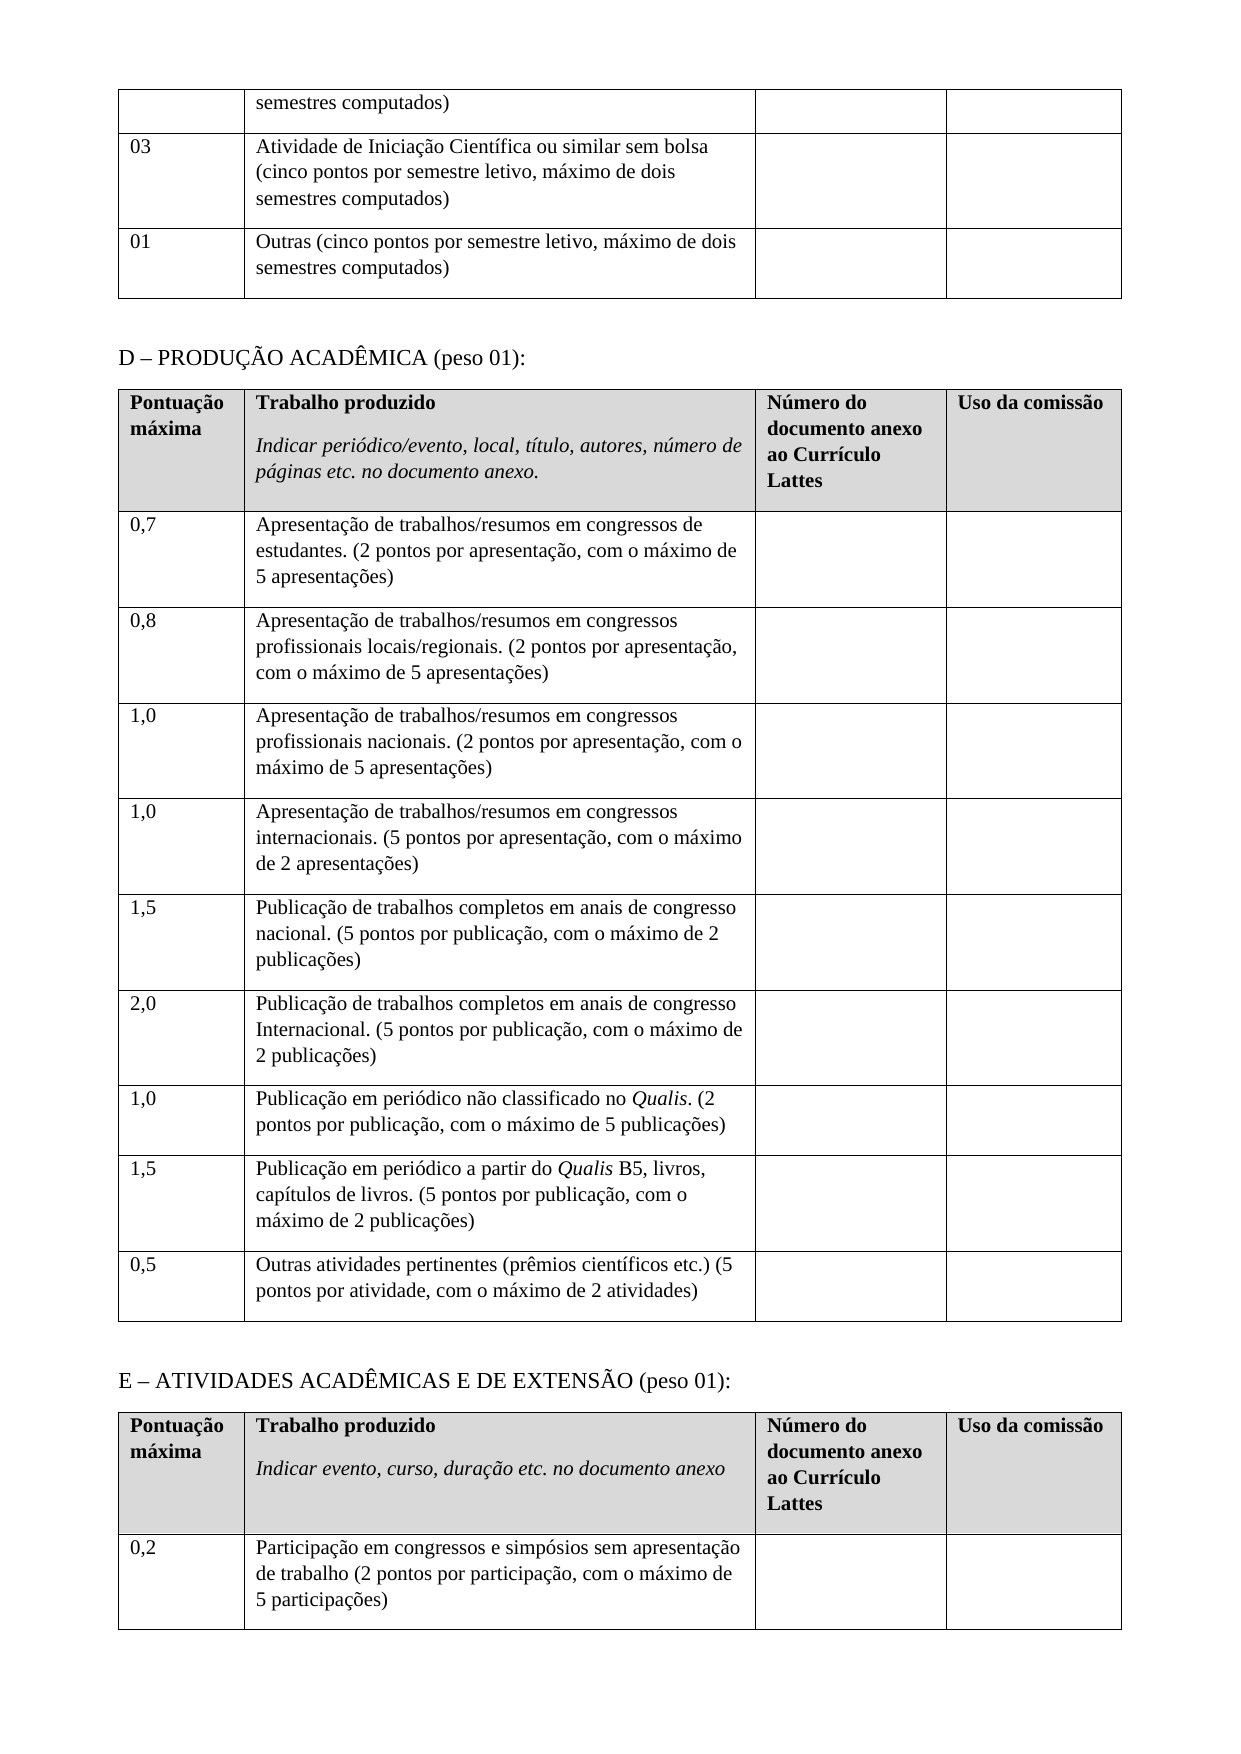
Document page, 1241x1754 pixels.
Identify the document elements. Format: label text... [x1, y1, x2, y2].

table_cell Outras atividades pertinentes (prêmios científicos etc.) (5 pontos por atividade, com o máximo de 2 atividades) [245, 1252, 755, 1321]
table_cell Publicação de trabalhos completos em anais de congresso nacional. (5 pontos por publicação, com o máximo de 2 publicações) [245, 895, 755, 989]
table_cell 03 [119, 134, 244, 228]
table_cell [947, 991, 1121, 1085]
table_header Trabalho produzido Indicar evento, curso, duração etc. no documento anexo [245, 1413, 755, 1533]
table_cell Apresentação de trabalhos/resumos em congressos internacionais. (5 pontos por apresentação, com o máximo de 2 apresentações) [245, 799, 755, 894]
table_cell Atividade de Iniciação Científica ou similar sem bolsa (cinco pontos por semestre letivo, máximo de dois semestres computados) [245, 134, 755, 228]
table_header Uso da comissão [947, 1413, 1121, 1533]
table_cell [756, 1086, 946, 1155]
table_cell 04 [119, 90, 244, 132]
table_cell [947, 608, 1121, 702]
table_cell Publicação de trabalhos completos em anais de congresso Internacional. (5 pontos por publicação, com o máximo de 2 publicações) [245, 991, 755, 1085]
table_header Número do documento anexo ao Currículo Lattes [756, 1413, 946, 1533]
table_header Pontuação máxima [119, 390, 244, 511]
table_cell 0,5 [119, 1252, 244, 1321]
table_cell [947, 1252, 1121, 1321]
table_cell [756, 90, 946, 132]
text D – PRODUÇÃO ACADÊMICA (peso 01): [118, 344, 1122, 371]
table_cell [756, 799, 946, 894]
table_cell [756, 512, 946, 607]
table_cell Apresentação de trabalhos/resumos em congressos profissionais nacionais. (2 pontos por apresentação, com o máximo de 5 apresentações) [245, 704, 755, 798]
table_cell [947, 704, 1121, 798]
table_cell [756, 134, 946, 228]
table_cell 1,0 [119, 799, 244, 894]
table_cell Publicação em periódico a partir do Qualis B5, livros, capítulos de livros. (5 pontos por publicação, com o máximo de 2 publicações) [245, 1156, 755, 1251]
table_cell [245, 90, 755, 132]
table_cell Apresentação de trabalhos/resumos em congressos de estudantes. (2 pontos por apresentação, com o máximo de 5 apresentações) [245, 512, 755, 607]
table_cell [756, 704, 946, 798]
table_cell 0,8 [119, 608, 244, 702]
table_cell [947, 1086, 1121, 1155]
text E – ATIVIDADES ACADÊMICAS E DE EXTENSÃO (peso 01): [118, 1367, 1122, 1393]
table_cell [947, 1535, 1121, 1629]
table_cell [756, 1156, 946, 1251]
table_header Uso da comissão [947, 390, 1121, 511]
table_cell Outras (cinco pontos por semestre letivo, máximo de dois semestres computados) [245, 229, 755, 298]
table_cell [756, 1252, 946, 1321]
table_cell 1,5 [119, 895, 244, 989]
table_cell [947, 895, 1121, 989]
table_cell [947, 134, 1121, 228]
table_cell Publicação em periódico não classificado no Qualis. (2 pontos por publicação, com o máximo de 5 publicações) [245, 1086, 755, 1155]
table_cell [947, 512, 1121, 607]
table_cell 0,2 [119, 1535, 244, 1629]
table_cell [947, 229, 1121, 298]
table_cell Apresentação de trabalhos/resumos em congressos profissionais locais/regionais. (2 pontos por apresentação, com o máximo de 5 apresentações) [245, 608, 755, 702]
table_cell 1,5 [119, 1156, 244, 1251]
table_cell 1,0 [119, 704, 244, 798]
table_cell [756, 991, 946, 1085]
table_header Pontuação máxima [119, 1413, 244, 1533]
table_cell [756, 608, 946, 702]
table_cell [947, 799, 1121, 894]
table_cell [756, 1535, 946, 1629]
table_header Trabalho produzido Indicar periódico/evento, local, título, autores, número de páginas etc. no documento anexo. [245, 390, 755, 511]
table_cell 1,0 [119, 1086, 244, 1155]
table_cell 01 [119, 229, 244, 298]
table_header Número do documento anexo ao Currículo Lattes [756, 390, 946, 511]
table_cell [756, 229, 946, 298]
table_cell [947, 1156, 1121, 1251]
table_cell 0,7 [119, 512, 244, 607]
table_cell [756, 895, 946, 989]
table_cell [947, 90, 1121, 132]
table_cell Participação em congressos e simpósios sem apresentação de trabalho (2 pontos por participação, com o máximo de 5 participações) [245, 1535, 755, 1629]
table_cell 2,0 [119, 991, 244, 1085]
